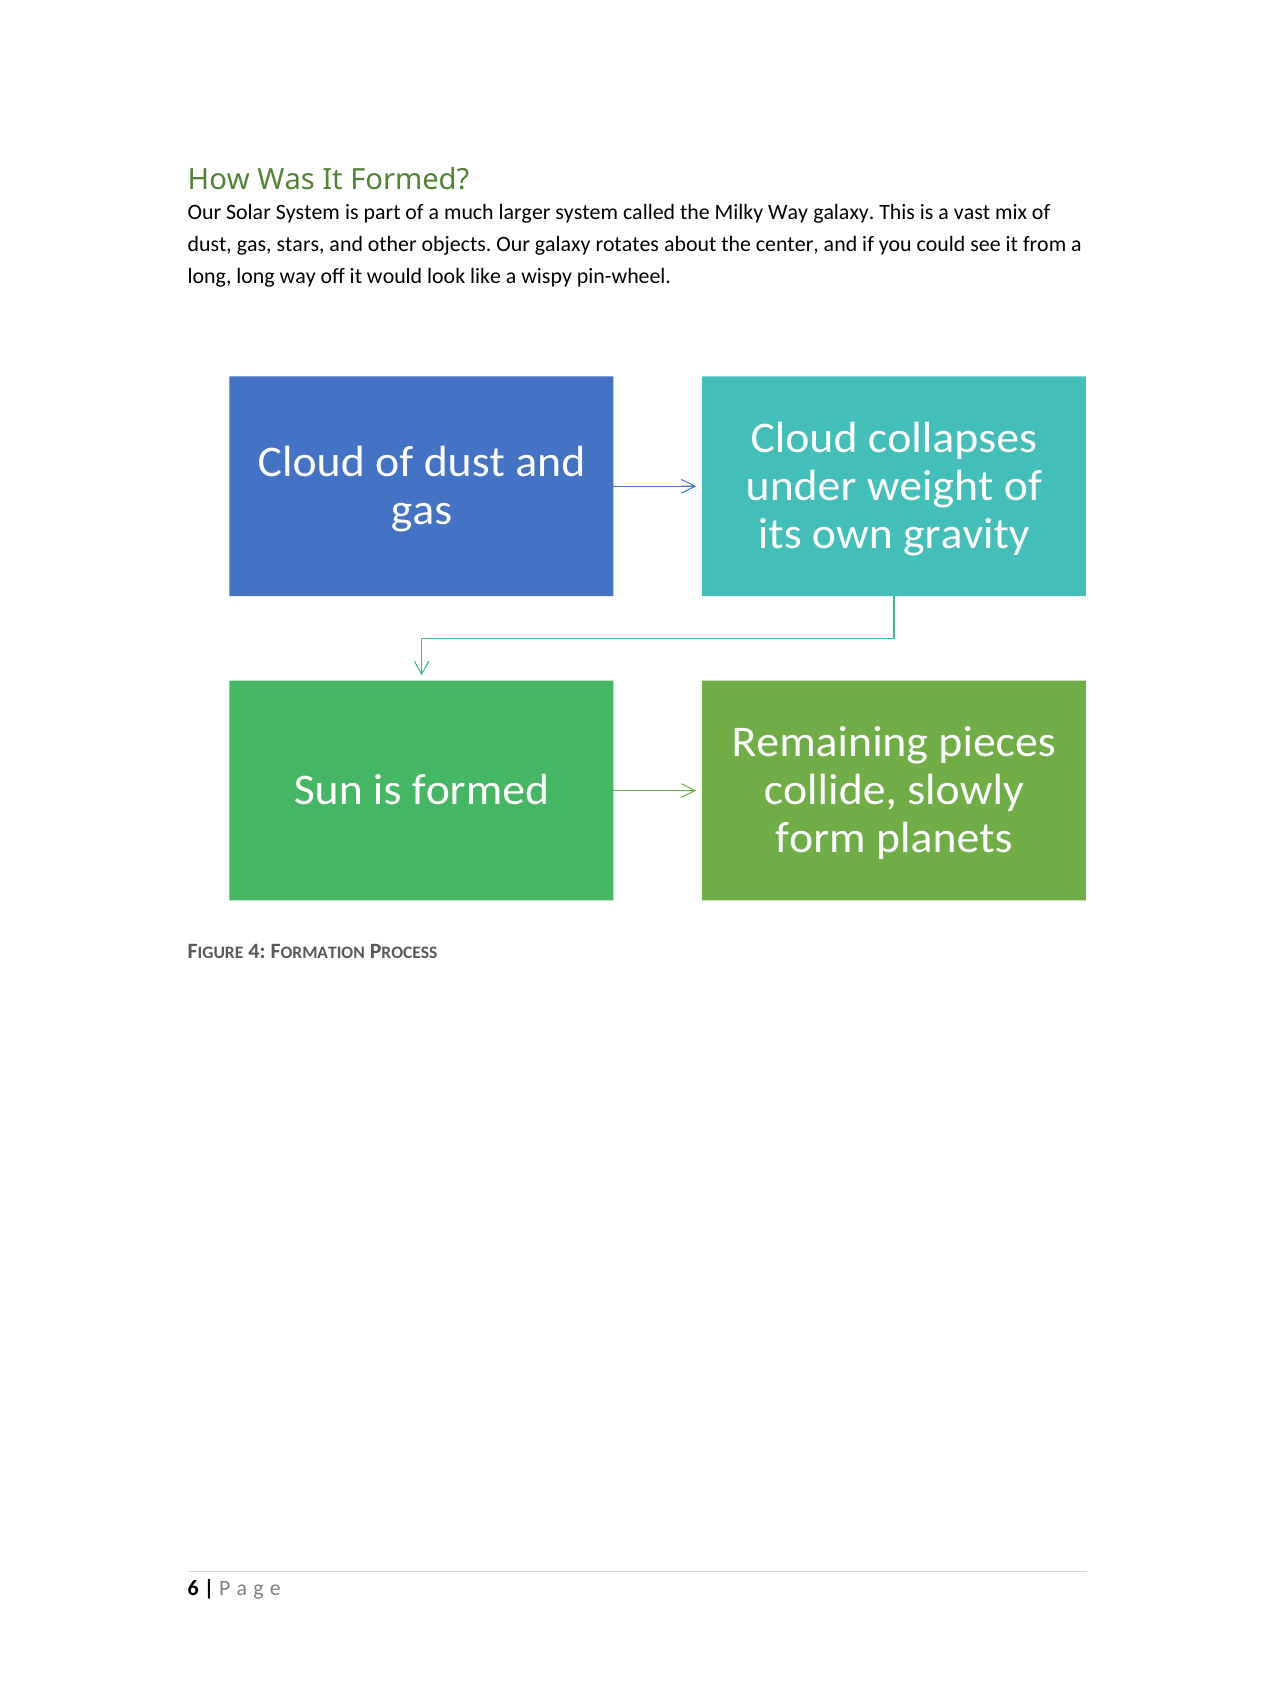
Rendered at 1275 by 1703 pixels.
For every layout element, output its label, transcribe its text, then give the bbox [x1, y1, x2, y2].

subtitle How Was It Formed? [187, 158, 1087, 198]
text Figure 4: Formation Process [187, 938, 1087, 964]
text Our Solar System is part of a much larger system called the Milky Way galaxy. This is a vast mix of dust, gas, stars, and other objects. Our galaxy rotates about the center, and if you could see it from a long, long way off it would look like a wispy pin-wheel. [187, 198, 1087, 289]
